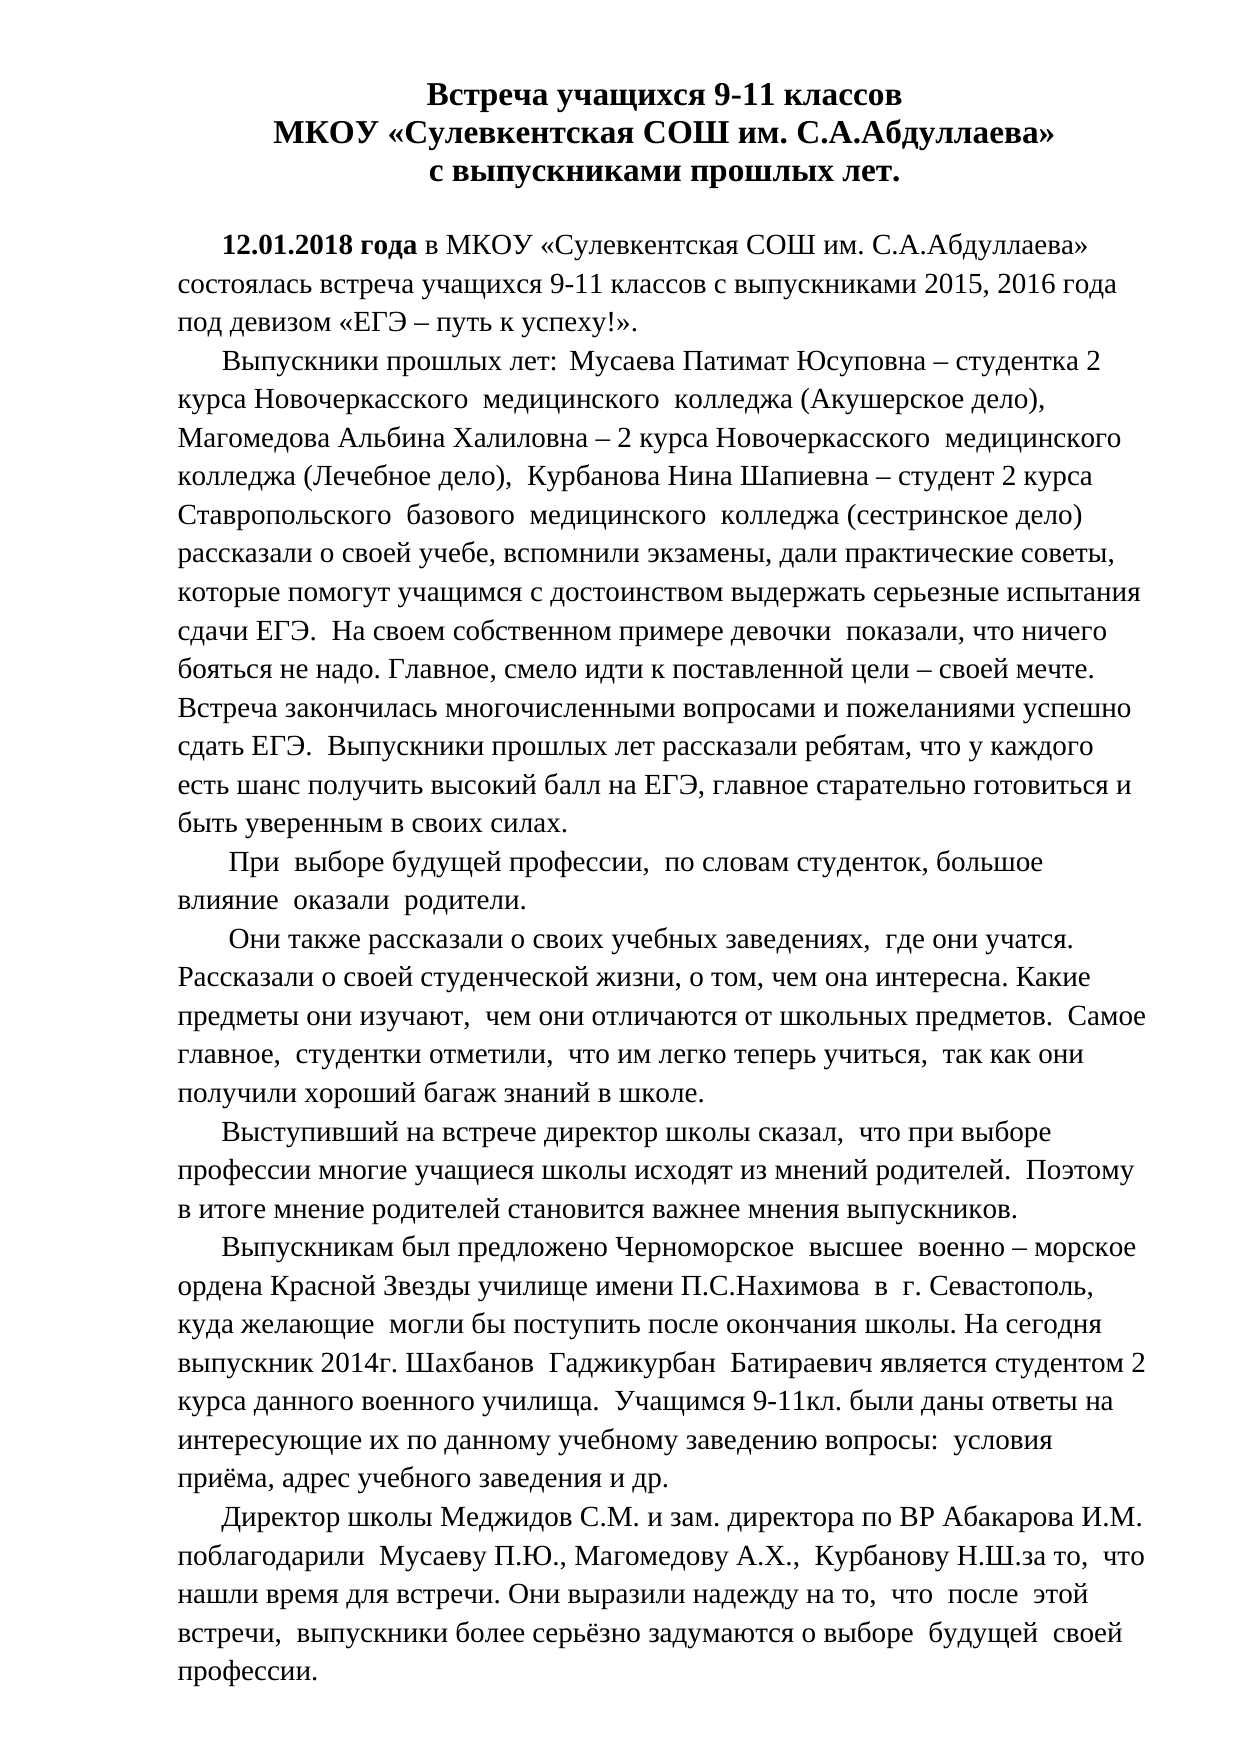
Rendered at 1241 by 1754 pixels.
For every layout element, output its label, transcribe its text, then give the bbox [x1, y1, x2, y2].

text Директор школы Меджидов С.М. и зам. директора по ВР Абакарова И.М. поблагодарили Мусаеву П.Ю., Магомедову А.Х., Курбанову Н.Ш.за то, что нашли время для встречи. Они выразили надежду на то, что после этой встречи, выпускники более серьёзно задумаются о выборе будущей своей профессии. [177, 1499, 1152, 1687]
text Выступивший на встрече директор школы сказал, что при выборе профессии многие учащиеся школы исходят из мнений родителей. Поэтому в итоге мнение родителей становится важнее мнения выпускников. [177, 1114, 1152, 1224]
text Они также рассказали о своих учебных заведениях, где они учатся. Рассказали о своей студенческой жизни, о том, чем она интересна. Какие предметы они изучают, чем они отличаются от школьных предметов. Самое главное, студентки отметили, что им легко теперь учиться, так как они получили хороший багаж знаний в школе. [177, 921, 1152, 1109]
text Выпускники прошлых лет: Мусаева Патимат Юсуповна – студентка 2 курса Новочеркасского медицинского колледжа (Акушерское дело), Магомедова Альбина Халиловна – 2 курса Новочеркасского медицинского колледжа (Лечебное дело), Курбанова Нина Шапиевна – студент 2 курса Ставропольского базового медицинского колледжа (сестринское дело) [177, 343, 1152, 531]
text 12.01.2018 года в МКОУ «Сулевкентская СОШ им. С.А.Абдуллаева» состоялась встреча учащихся 9-11 классов с выпускниками 2015, 2016 года под девизом «ЕГЭ – путь к успеху!». [177, 227, 1152, 338]
text При выборе будущей профессии, по словам студенток, большое влияние оказали родители. [177, 844, 1152, 916]
text с выпускниками прошлых лет. [177, 151, 1152, 189]
text МКОУ «Сулевкентская СОШ им. С.А.Абдуллаева» [177, 112, 1152, 151]
text рассказали о своей учебе, вспомнили экзамены, дали практические советы, которые помогут учащимся с достоинством выдержать серьезные испытания сдачи ЕГЭ. На своем собственном примере девочки показали, что ничего бояться не надо. Главное, смело идти к поставленной цели – своей мечте. Встреча закончилась многочисленными вопросами и пожеланиями успешно сдать ЕГЭ. Выпускники прошлых лет рассказали ребятам, что у каждого есть шанс получить высокий балл на ЕГЭ, главное старательно готовиться и быть уверенным в своих силах. [177, 536, 1152, 839]
text Выпускникам был предложено Черноморское высшее военно – морское ордена Красной Звезды училище имени П.С.Нахимова в г. Севастополь, куда желающие могли бы поступить после окончания школы. На сегодня выпускник 2014г. Шахбанов Гаджикурбан Батираевич является студентом 2 курса данного военного училища. Учащимся 9-11кл. были даны ответы на интересующие их по данному учебному заведению вопросы: условия приёма, адрес учебного заведения и др. [177, 1229, 1152, 1494]
text Встреча учащихся 9-11 классов [177, 74, 1152, 112]
